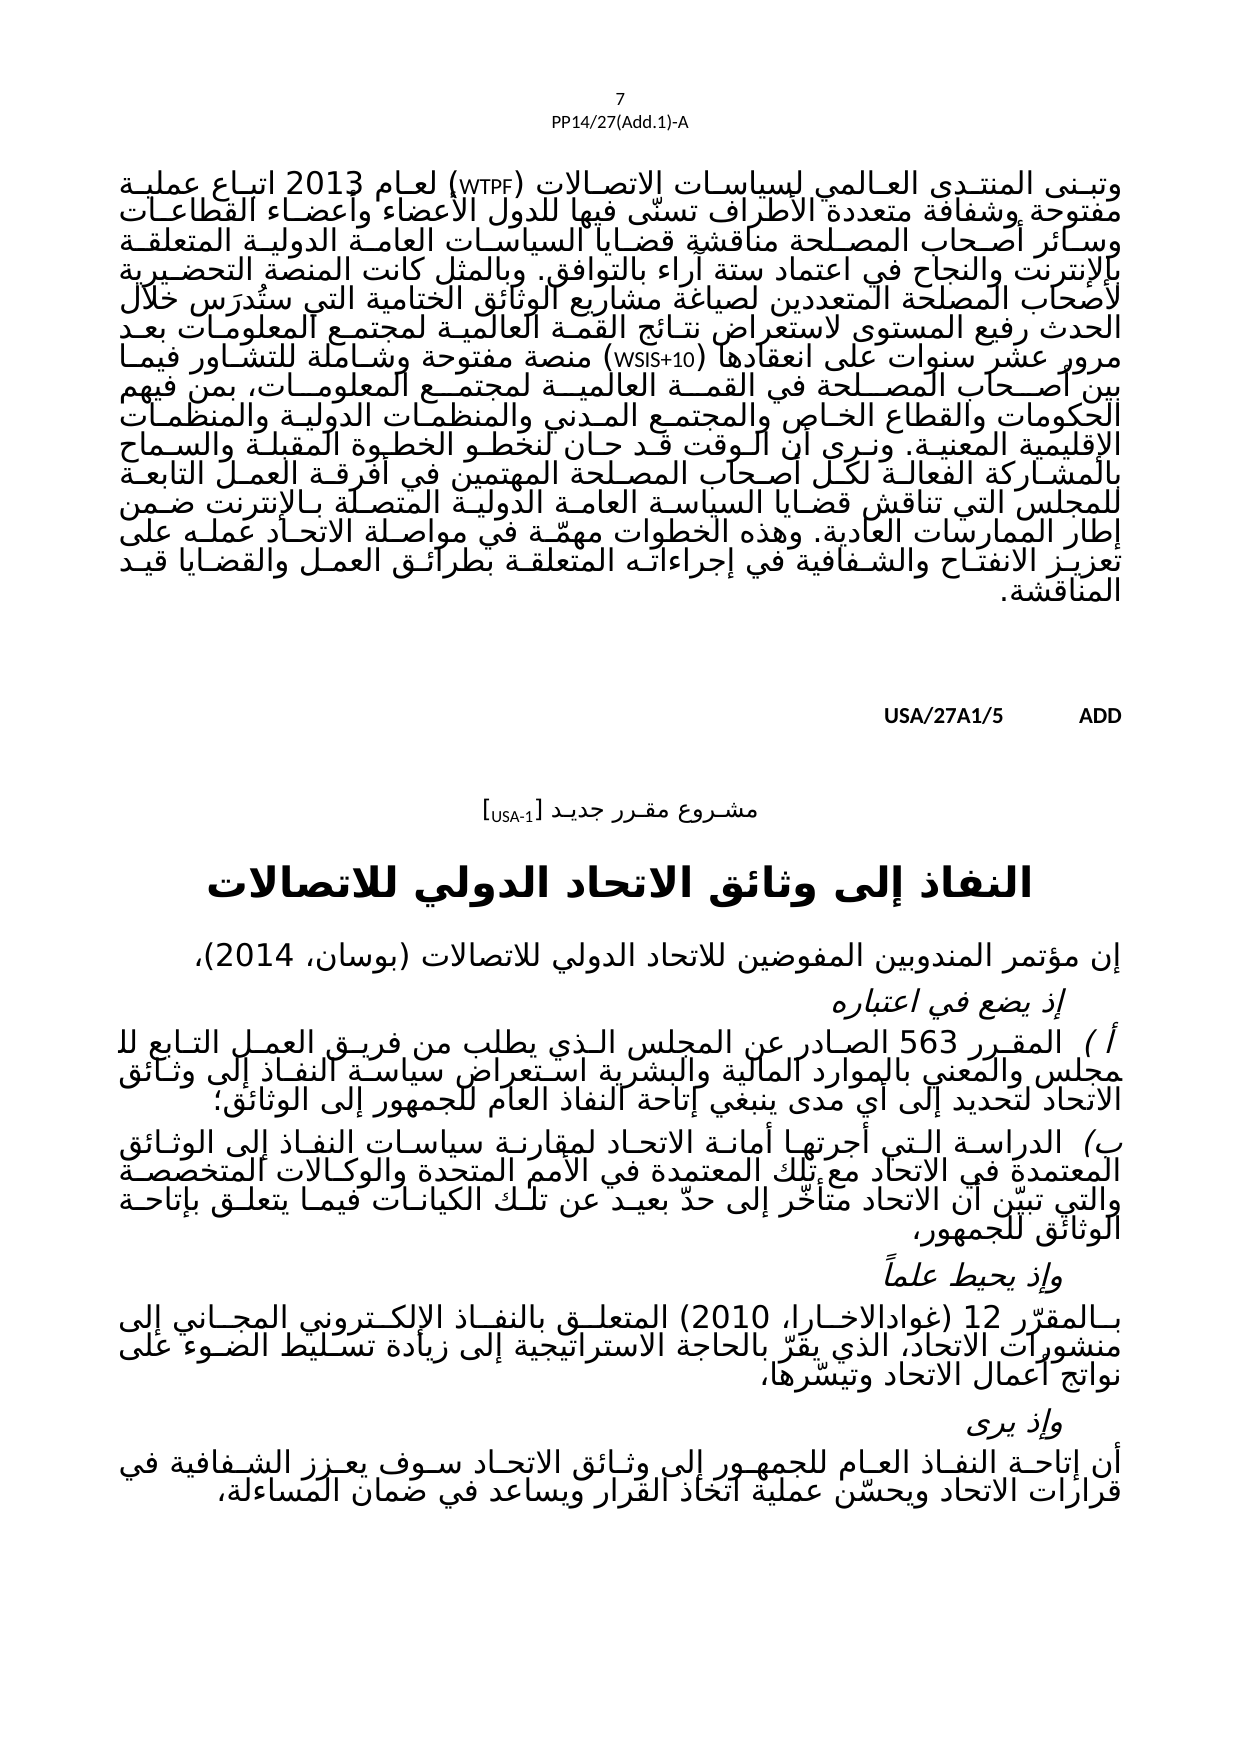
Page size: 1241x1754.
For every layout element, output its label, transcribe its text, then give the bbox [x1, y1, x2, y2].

text ADD USA/27A1/5 [118, 706, 1122, 728]
text مشـروع مقـرر جديـد [USA-1] [118, 803, 1122, 842]
text وإذ يحيط علماً [118, 1263, 1063, 1292]
text إذ يضع في اعتباره [118, 989, 1063, 1018]
text أن إتاحة النفاذ العام للجمهور إلى وثائق الات‍حاد سوف يعزز الشفافية في قرارات الات‍حاد وي‍حسّن عملية ات‍خاذ القرار ويساعد في ضمان المساءلة، [118, 1451, 1122, 1509]
text ب) الدراسة التي أجرتها أمانة الاتحاد لمقارنة سياسات النفاذ إلى الوثائق المعتمدة في الاتحاد مع تلك المعتمدة في الأمم المتحدة والوكالات المتخصصة والتي تبيّن أن الاتحاد متأخّر إلى حدّ بعيد عن تلك الكيانات فيما يتعلق بإتاحة الوثائق للجمهور، [118, 1130, 1122, 1247]
title إن مؤتمر المندوبين المفوضين للاتحاد الدولي للاتصالات (بوسان، 2014)، [118, 943, 850, 972]
title إن مؤتمر المندوبين المفوضين للاتحاد الدولي للاتصالات (بوسان، 2014)، [805, 943, 1122, 972]
title النفاذ إلى وثائق الات‍حاد الدولي للاتصالات [118, 867, 1122, 906]
text وتبنى المنتدى العالمي لسياسات الاتصالات (WTPF) لعام 2013 اتباع عملية مفتوحة وشفافة متعددة الأطراف تسنّى فيها للدول الأعضاء وأعضاء القطاعات وسائر أصحاب المصلحة مناقشة قضايا السياسات العامة الدولية المتعلقة بالإنترنت والنجاح في اعتماد ستة آراء بالتوافق. وبالمثل كانت ال‍منصة التحضيرية لأصحاب ال‍مصلحة ال‍متعددين لصياغة مشاريع الوثائق الختامية التي ستُدرَس خلال ال‍حدث رفيع ال‍مستوى لاستعراض نتائج القمة العال‍مية ل‍مجتمع ال‍معلومات بعد مرور عشر سنوات على انعقادها (WSIS+10) منصة مفتوحة وشاملة للتشاور فيما بين أصحاب المصلحة في القمة العالمية لمجتمع المعلومات، بمن فيهم الحكومات والقطاع الخاص والمجتمع المدني والمنظمات الدولية والمنظمات الإقليمية المعنية. ونرى أن الوقت قد حان لنخطو الخطوة المقبلة والسماح بالمشاركة الفعالة لكل أصحاب المصلحة المهتمين في أفرقة العمل التابعة للمجلس التي تناقش قضايا السياسة العامة الدولية المتصلة بالإنترنت ضمن إطار الممارسات العادية. وهذه الخطوات مهمّة في مواصلة الاتحاد عمله على تعزيز الانفتاح والشفافية في إجراءاته المتعلقة بطرائق العمل والقضايا قيد المناقشة. [118, 171, 1122, 608]
text بالمقرّر 12 (غوادالاخارا، 2010) المتعلق بالنفاذ الإلكتروني المجاني إلى منشورات الاتحاد، الذي يقرّ بالحاجة الاستراتيجية إلى زيادة تسليط الضوء على نواتج أعمال الاتحاد وتيسّرها، [118, 1305, 1122, 1392]
text أ ) ال‍مقرر 563 الصادر عن ال‍مجلس الذي يطلب من فريق العمل التابع لل‍مجلس وال‍معني بالموارد المالية والبشرية استعراض سياسة النفاذ إلى وثائق الات‍حاد لتحديد إلى أي مدى ينبغي إتاحة النفاذ العام للجمهور إلى الوثائق؛ [118, 1030, 1122, 1118]
text وإذ يرى [118, 1409, 1063, 1438]
